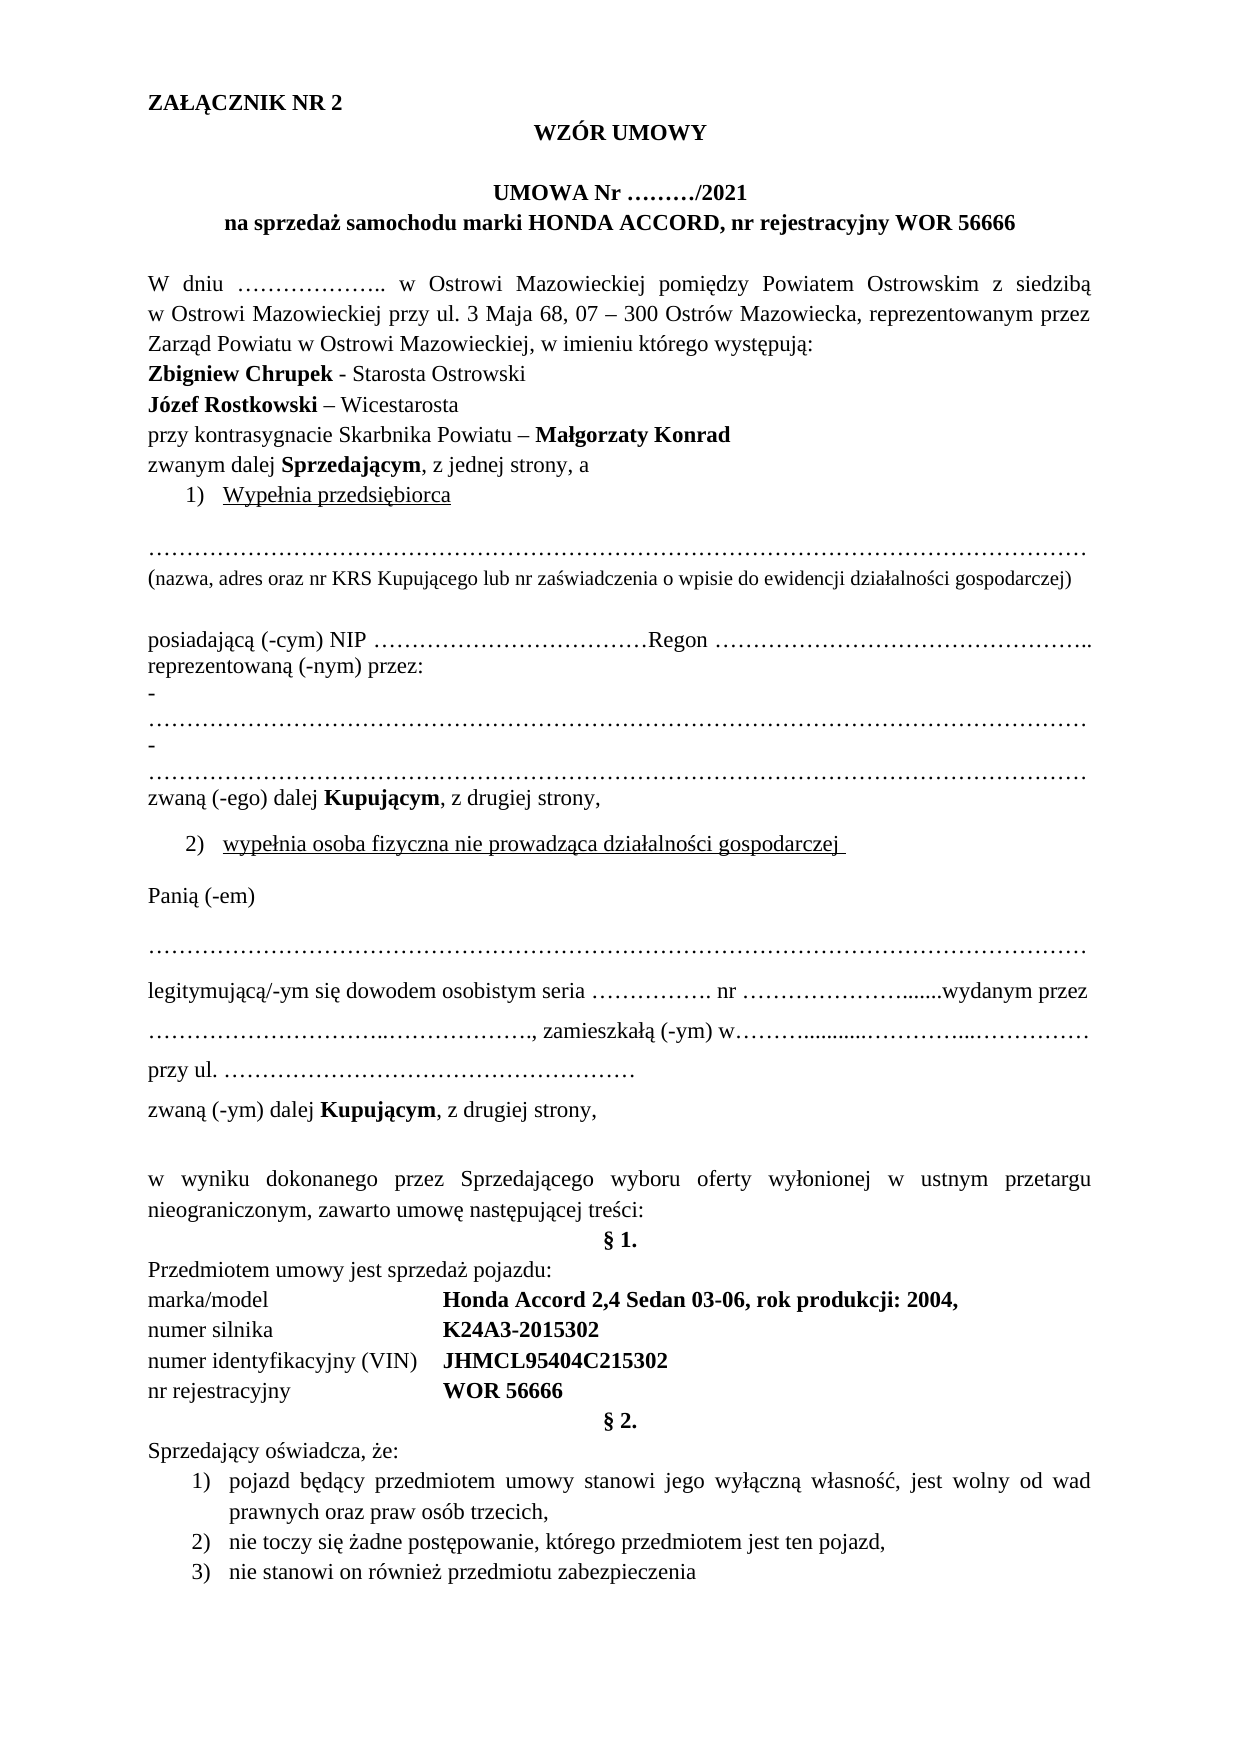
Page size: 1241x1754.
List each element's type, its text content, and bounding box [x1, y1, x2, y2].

list wypełnia osoba fizyczna nie prowadząca działalności gospodarczej [185, 830, 1093, 856]
text zwanym dalej Sprzedającym, z jednej strony, a [148, 451, 1093, 477]
text § 1. [148, 1226, 1093, 1252]
text Przedmiotem umowy jest sprzedaż pojazdu: [148, 1256, 1093, 1282]
text …………………………………………………………………………………………………………… (nazwa, adres oraz nr KRS Kupującego lub nr zaświadczenia o wpisie do ewidencji działalności gospodarczej) [148, 533, 1093, 590]
text …………………………………………………………………………………………………………… [148, 932, 1093, 958]
text legitymującą/-ym się dowodem osobistym seria ……………. nr ………………….......wydanym przez [148, 977, 1093, 1004]
text posiadającą (-cym) NIP ………………………………Regon ………………………………………….. reprezentowaną (-nym) przez: [148, 626, 1093, 679]
text Sprzedający oświadcza, że: [148, 1437, 1093, 1464]
text ZAŁĄCZNIK NR 2 [148, 89, 1093, 115]
text - ……………………………………………………………………………………………………………- ……………………………………………………………………………………………………………zwaną (-ego) dalej Kupującym, z drugiej strony, [148, 679, 1093, 811]
text na sprzedaż samochodu marki HONDA ACCORD, nr rejestracyjny WOR 56666 [148, 209, 1093, 236]
list pojazd będący przedmiotem umowy stanowi jego wyłączną własność, jest wolny od wad prawnych oraz praw osób trzecich, [191, 1468, 1093, 1524]
list nie stanowi on również przedmiotu zabezpieczenia [191, 1558, 1093, 1584]
text marka/model Honda Accord 2,4 Sedan 03-06, rok produkcji: 2004, numer silnika K24A3-2015302 numer identyfikacyjny (VIN) JHMCL95404C215302 nr rejestracyjny WOR 56666 [148, 1286, 1093, 1403]
list nie toczy się żadne postępowanie, którego przedmiotem jest ten pojazd, [191, 1528, 1093, 1554]
text Panią (-em) [148, 882, 1093, 909]
text …………………………..………………., zamieszkałą (-ym) w………...........…………...…………… przy ul. ……………………………………………… [148, 1017, 1093, 1083]
text UMOWA Nr ………/2021 [148, 179, 1093, 206]
text W dniu ……………….. w Ostrowi Mazowieckiej pomiędzy Powiatem Ostrowskim z siedzibą w Ostrowi Mazowieckiej przy ul. 3 Maja 68, 07 – 300 Ostrów Mazowiecka, reprezentowanym przez Zarząd Powiatu w Ostrowi Mazowieckiej, w imieniu którego występują: Zbigniew Chrupek - Starosta Ostrowski Józef Rostkowski – Wicestarosta przy kontrasygnacie Skarbnika Powiatu – Małgorzaty Konrad [148, 270, 1093, 447]
text § 2. [148, 1407, 1093, 1433]
text zwaną (-ym) dalej Kupującym, z drugiej strony, [148, 1096, 1093, 1122]
text WZÓR UMOWY [148, 119, 1093, 145]
list Wypełnia przedsiębiorca [185, 481, 1093, 508]
text w wyniku dokonanego przez Sprzedającego wyboru oferty wyłonionej w ustnym przetargu nieograniczonym, zawarto umowę następującej treści: [148, 1166, 1093, 1222]
